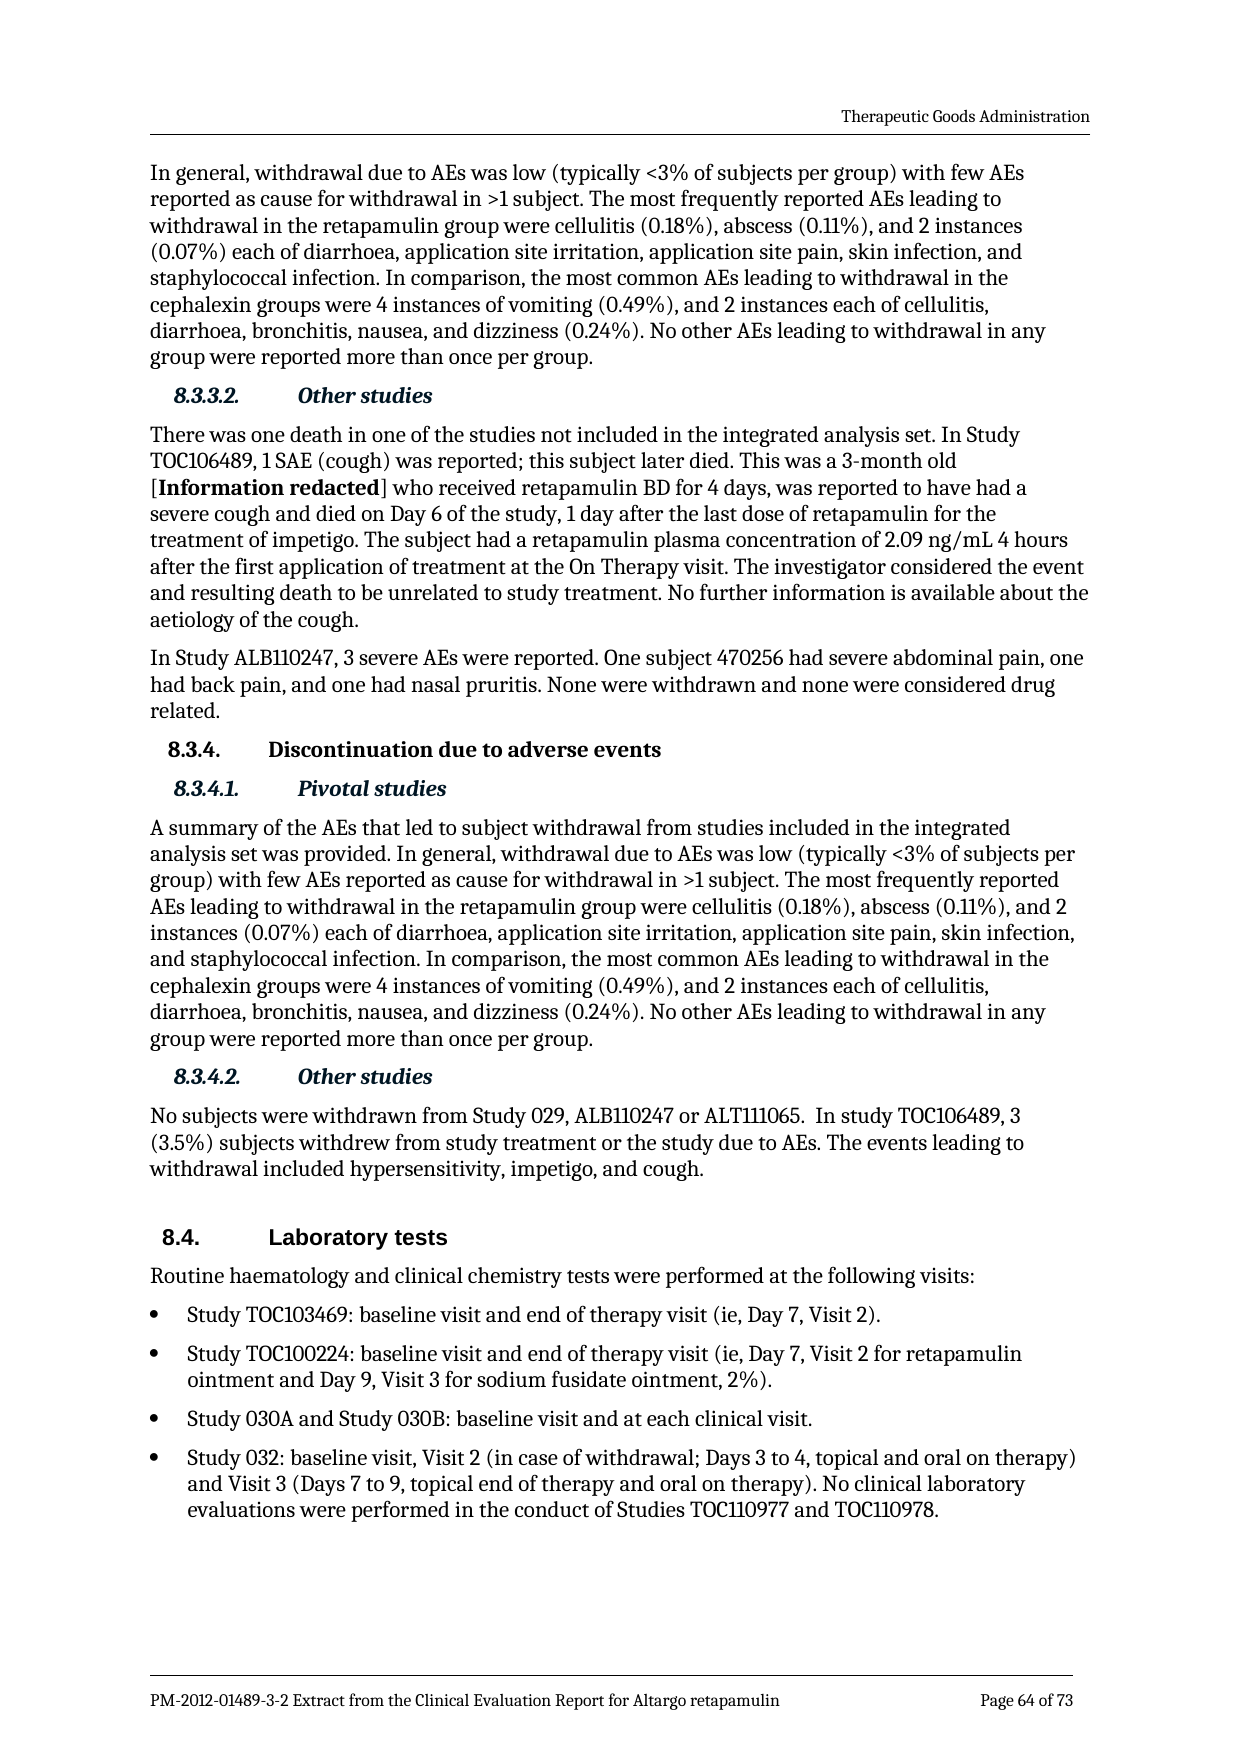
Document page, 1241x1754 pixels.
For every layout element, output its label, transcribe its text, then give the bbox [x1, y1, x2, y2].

subtitle Discontinuation due to adverse events [168, 737, 1090, 763]
text In general, withdrawal due to AEs was low (typically <3% of subjects per group) with few AEs reported as cause for withdrawal in >1 subject. The most frequently reported AEs leading to withdrawal in the retapamulin group were cellulitis (0.18%), abscess (0.11%), and 2 instances (0.07%) each of diarrhoea, application site irritation, application site pain, skin infection, and staphylococcal infection. In comparison, the most common AEs leading to withdrawal in the cephalexin groups were 4 instances of vomiting (0.49%), and 2 instances each of cellulitis, diarrhoea, bronchitis, nausea, and dizziness (0.24%). No other AEs leading to withdrawal in any group were reported more than once per group. [150, 160, 1090, 371]
list Study 030A and Study 030B: baseline visit and at each clinical visit. [150, 1406, 1090, 1432]
subtitle Other studies [174, 1064, 1090, 1091]
text In Study ALB110247, 3 severe AEs were reported. One subject 470256 had severe abdominal pain, one had back pain, and one had nasal pruritis. None were withdrawn and none were considered drug related. [150, 645, 1090, 724]
subtitle Pivotal studies [174, 776, 1090, 802]
text There was one death in one of the studies not included in the integrated analysis set. In Study TOC106489, 1 SAE (cough) was reported; this subject later died. This was a 3-month old [Information redacted] who received retapamulin BD for 4 days, was reported to have had a severe cough and died on Day 6 of the study, 1 day after the last dose of retapamulin for the treatment of impetigo. The subject had a retapamulin plasma concentration of 2.09 ng/mL 4 hours after the first application of treatment at the On Therapy visit. The investigator considered the event and resulting death to be unrelated to study treatment. No further information is available about the aetiology of the cough. [150, 422, 1090, 633]
text No subjects were withdrawn from Study 029, ALB110247 or ALT111065. In study TOC106489, 3 (3.5%) subjects withdrew from study treatment or the study due to AEs. The events leading to withdrawal included hypersensitivity, impetigo, and cough. [150, 1103, 1090, 1182]
list Study TOC100224: baseline visit and end of therapy visit (ie, Day 7, Visit 2 for retapamulin ointment and Day 9, Visit 3 for sodium fusidate ointment, 2%). [150, 1340, 1090, 1393]
text A summary of the AEs that led to subject withdrawal from studies included in the integrated analysis set was provided. In general, withdrawal due to AEs was low (typically <3% of subjects per group) with few AEs reported as cause for withdrawal in >1 subject. The most frequently reported AEs leading to withdrawal in the retapamulin group were cellulitis (0.18%), abscess (0.11%), and 2 instances (0.07%) each of diarrhoea, application site irritation, application site pain, skin infection, and staphylococcal infection. In comparison, the most common AEs leading to withdrawal in the cephalexin groups were 4 instances of vomiting (0.49%), and 2 instances each of cellulitis, diarrhoea, bronchitis, nausea, and dizziness (0.24%). No other AEs leading to withdrawal in any group were reported more than once per group. [150, 814, 1090, 1052]
subtitle Other studies [174, 383, 1090, 409]
subtitle Laboratory tests [162, 1224, 1090, 1250]
list Study 032: baseline visit, Visit 2 (in case of withdrawal; Days 3 to 4, topical and oral on therapy) and Visit 3 (Days 7 to 9, topical end of therapy and oral on therapy). No clinical laboratory evaluations were performed in the conduct of Studies TOC110977 and TOC110978. [150, 1444, 1090, 1523]
text Routine haematology and clinical chemistry tests were performed at the following visits: [150, 1263, 1090, 1289]
list Study TOC103469: baseline visit and end of therapy visit (ie, Day 7, Visit 2). [150, 1301, 1090, 1328]
